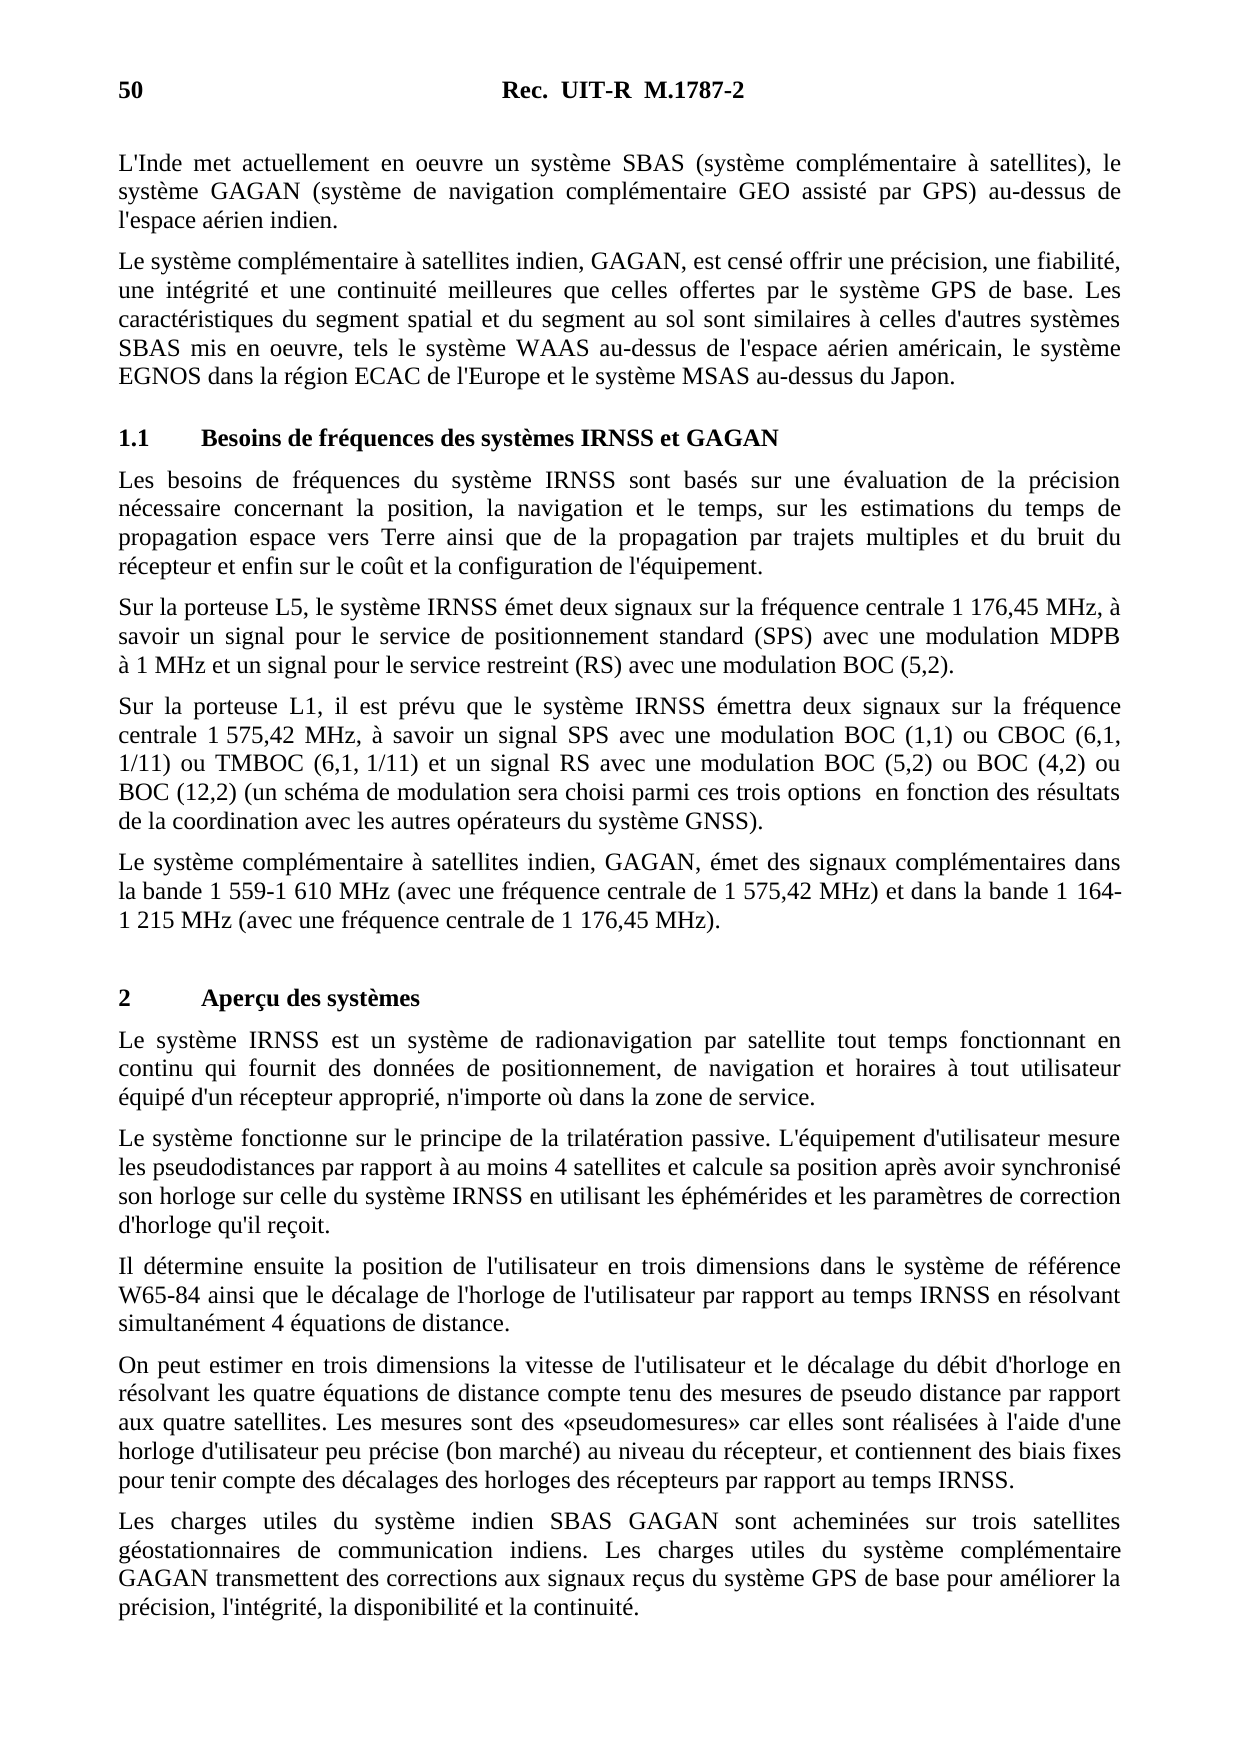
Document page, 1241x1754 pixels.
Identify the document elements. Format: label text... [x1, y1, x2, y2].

text Le système complémentaire à satellites indien, GAGAN, est censé offrir une précision, une fiabilité, une intégrité et une continuité meilleures que celles offertes par le système GPS de base. Les caractéristiques du segment spatial et du segment au sol sont similaires à celles d'autres systèmes SBAS mis en oeuvre, tels le système WAAS au-dessus de l'espace aérien américain, le système EGNOS dans la région ECAC de l'Europe et le système MSAS au-dessus du Japon. [118, 246, 1122, 390]
subtitle 1.1 Besoins de fréquences des systèmes IRNSS et GAGAN [118, 423, 1122, 452]
text Sur la porteuse L5, le système IRNSS émet deux signaux sur la fréquence centrale 1 176,45 MHz, à savoir un signal pour le service de positionnement standard (SPS) avec une modulation MDPB à 1 MHz et un signal pour le service restreint (RS) avec une modulation BOC (5,2). [118, 592, 1122, 678]
text On peut estimer en trois dimensions la vitesse de l'utilisateur et le décalage du débit d'horloge en résolvant les quatre équations de distance compte tenu des mesures de pseudo distance par rapport aux quatre satellites. Les mesures sont des «pseudomesures» car elles sont réalisées à l'aide d'une horloge d'utilisateur peu précise (bon marché) au niveau du récepteur, et contiennent des biais fixes pour tenir compte des décalages des horloges des récepteurs par rapport au temps IRNSS. [118, 1350, 1122, 1493]
text Sur la porteuse L1, il est prévu que le système IRNSS émettra deux signaux sur la fréquence centrale 1 575,42 MHz, à savoir un signal SPS avec une modulation BOC (1,1) ou CBOC (6,1, 1/11) ou TMBOC (6,1, 1/11) et un signal RS avec une modulation BOC (5,2) ou BOC (4,2) ou BOC (12,2) (un schéma de modulation sera choisi parmi ces trois options en fonction des résultats de la coordination avec les autres opérateurs du système GNSS). [118, 691, 1122, 835]
text L'Inde met actuellement en oeuvre un système SBAS (système complémentaire à satellites), le système GAGAN (système de navigation complémentaire GEO assisté par GPS) au-dessus de l'espace aérien indien. [118, 148, 1122, 234]
subtitle 2 Aperçu des systèmes [118, 983, 1122, 1012]
text Il détermine ensuite la position de l'utilisateur en trois dimensions dans le système de référence W65-84 ainsi que le décalage de l'horloge de l'utilisateur par rapport au temps IRNSS en résolvant simultanément 4 équations de distance. [118, 1251, 1122, 1337]
text Le système complémentaire à satellites indien, GAGAN, émet des signaux complémentaires dans la bande 1 559-1 610 MHz (avec une fréquence centrale de 1 575,42 MHz) et dans la bande 1 164-1 215 MHz (avec une fréquence centrale de 1 176,45 MHz). [118, 847, 1122, 933]
text Les besoins de fréquences du système IRNSS sont basés sur une évaluation de la précision nécessaire concernant la position, la navigation et le temps, sur les estimations du temps de propagation espace vers Terre ainsi que de la propagation par trajets multiples et du bruit du récepteur et enfin sur le coût et la configuration de l'équipement. [118, 465, 1122, 580]
text Le système IRNSS est un système de radionavigation par satellite tout temps fonctionnant en continu qui fournit des données de positionnement, de navigation et horaires à tout utilisateur équipé d'un récepteur approprié, n'importe où dans la zone de service. [118, 1025, 1122, 1111]
text Le système fonctionne sur le principe de la trilatération passive. L'équipement d'utilisateur mesure les pseudodistances par rapport à au moins 4 satellites et calcule sa position après avoir synchronisé son horloge sur celle du système IRNSS en utilisant les éphémérides et les paramètres de correction d'horloge qu'il reçoit. [118, 1123, 1122, 1238]
text Les charges utiles du système indien SBAS GAGAN sont acheminées sur trois satellites géostationnaires de communication indiens. Les charges utiles du système complémentaire GAGAN transmettent des corrections aux signaux reçus du système GPS de base pour améliorer la précision, l'intégrité, la disponibilité et la continuité. [118, 1506, 1122, 1621]
